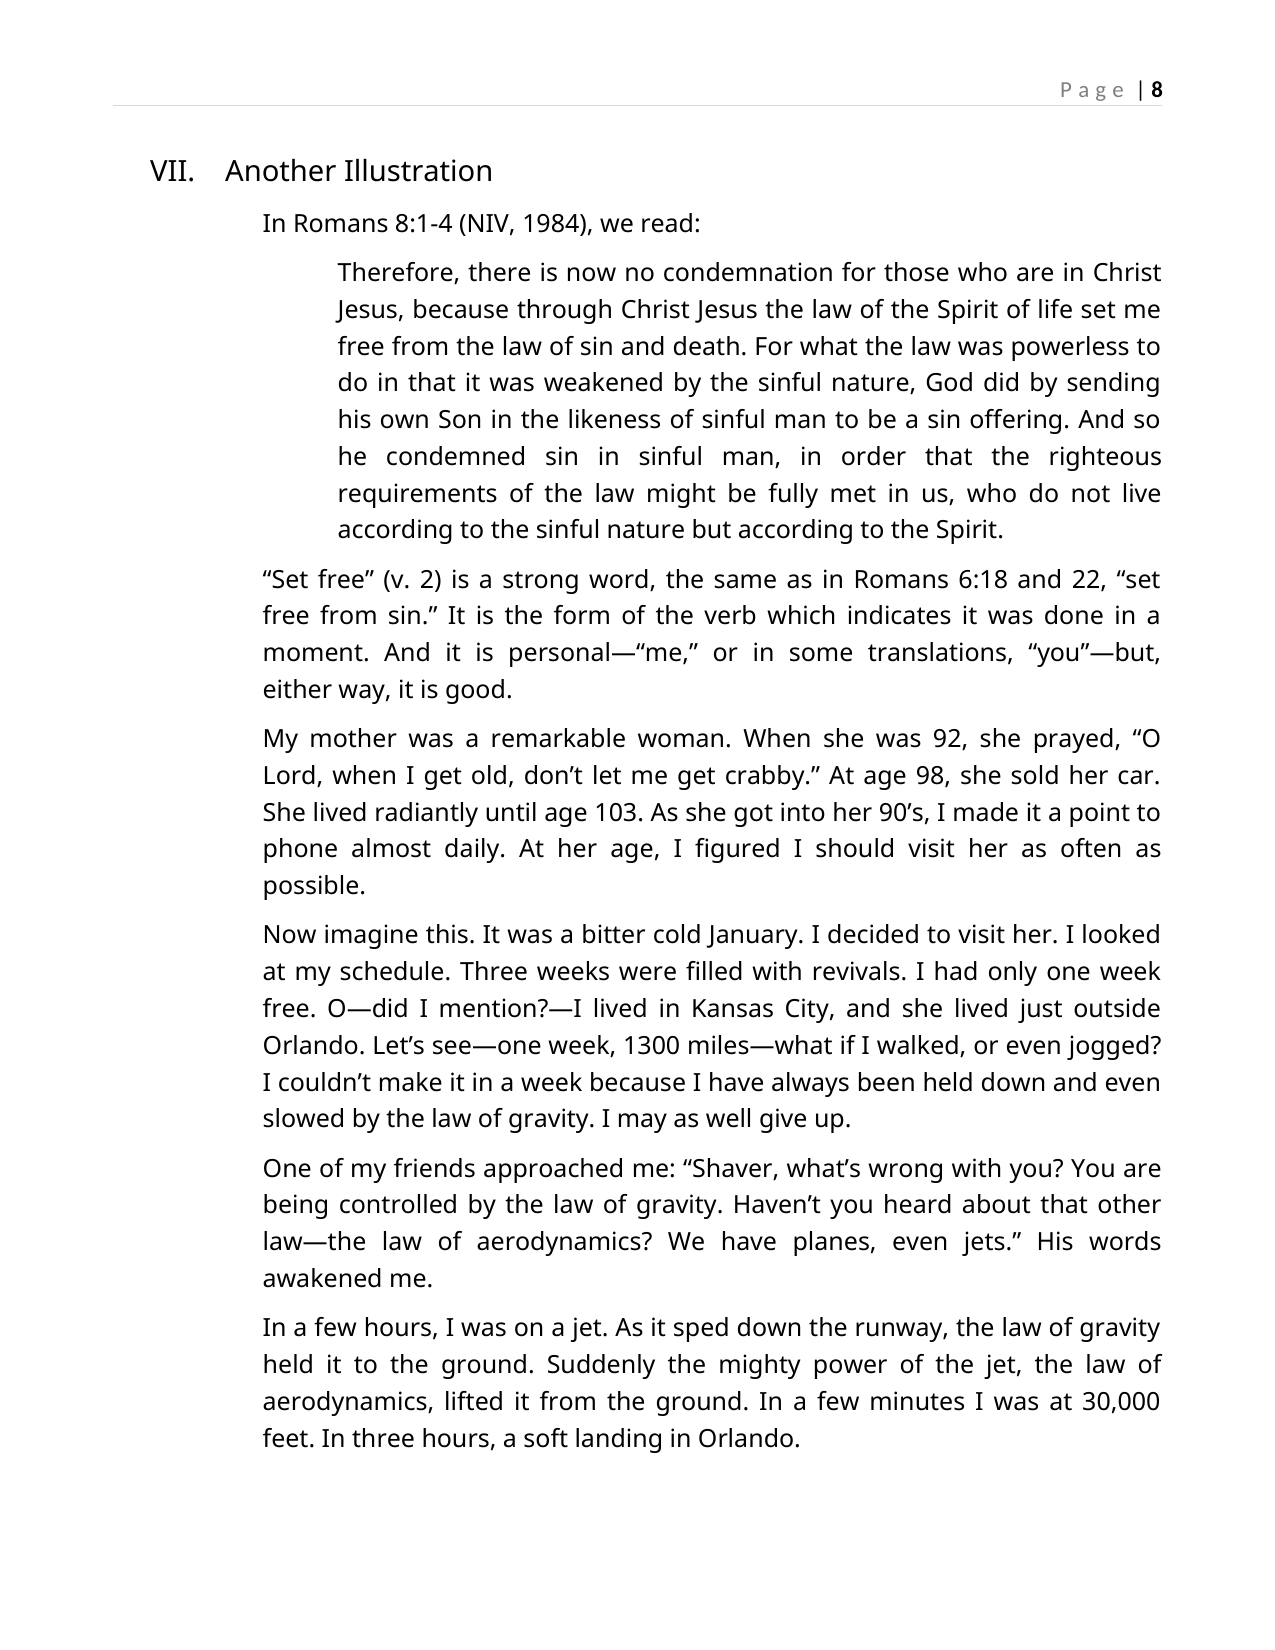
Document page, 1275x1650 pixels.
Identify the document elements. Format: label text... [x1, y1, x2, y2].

list Therefore, there is now no condemnation for those who are in Christ Jesus, because through Christ Jesus the law of the Spirit of life set me free from the law of sin and death. For what the law was powerless to do in that it was weakened by the sinful nature, God did by sending his own Son in the likeness of sinful man to be a sin offering. And so he condemned sin in sinful man, in order that the righteous requirements of the law might be fully met in us, who do not live according to the sinful nature but according to the Spirit. [337, 254, 1162, 546]
list One of my friends approached me: “Shaver, what’s wrong with you? You are being controlled by the law of gravity. Haven’t you heard about that other law—the law of aerodynamics? We have planes, even jets.” His words awakened me. [262, 1150, 1162, 1295]
list In a few hours, I was on a jet. As it sped down the runway, the law of gravity held it to the ground. Suddenly the mighty power of the jet, the law of aerodynamics, lifted it from the ground. In a few minutes I was at 30,000 feet. In three hours, a soft landing in Orlando. [262, 1310, 1162, 1454]
list Now imagine this. It was a bitter cold January. I decided to visit her. I looked at my schedule. Three weeks were filled with revivals. I had only one week free. O—did I mention?—I lived in Kansas City, and she lived just outside Orlando. Let’s see—one week, 1300 miles—what if I walked, or even jogged? I couldn’t make it in a week because I have always been held down and even slowed by the law of gravity. I may as well give up. [262, 917, 1162, 1135]
list In Romans 8:1-4 (NIV, 1984), we read: [262, 205, 1162, 239]
list “Set free” (v. 2) is a strong word, the same as in Romans 6:18 and 22, “set free from sin.” It is the form of the verb which indicates it was done in a moment. And it is personal—“me,” or in some translations, “you”—but, either way, it is good. [262, 561, 1162, 706]
list My mother was a remarkable woman. When she was 92, she prayed, “O Lord, when I get old, don’t let me get crabby.” At age 98, she sold her car. She lived radiantly until age 103. As she got into her 90’s, I made it a point to phone almost daily. At her age, I figured I should visit her as often as possible. [262, 721, 1162, 902]
list Another Illustration [150, 150, 1162, 190]
